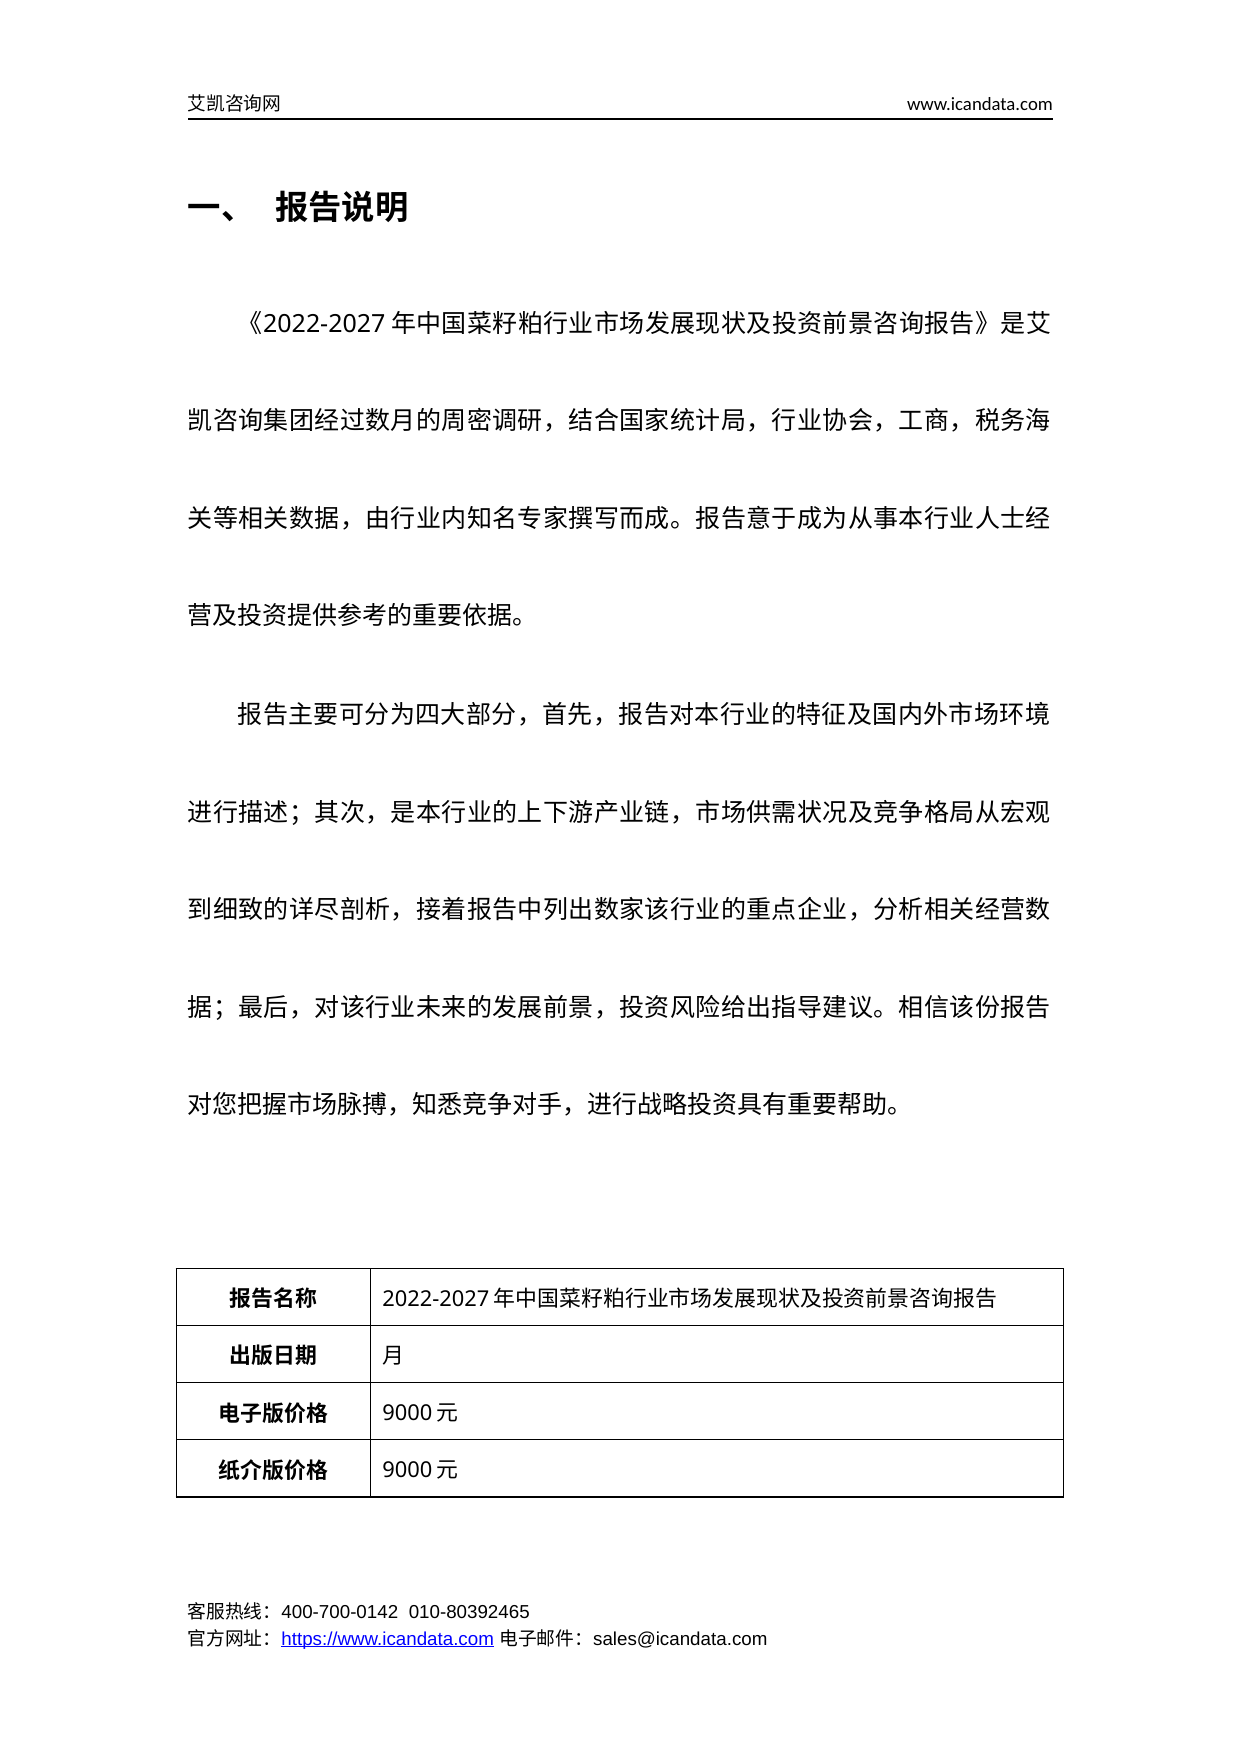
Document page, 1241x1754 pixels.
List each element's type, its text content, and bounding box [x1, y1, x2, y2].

table_header 报告名称 [177, 1269, 370, 1325]
text 《2022-2027年中国菜籽粕行业市场发展现状及投资前景咨询报告》是艾凯咨询集团经过数月的周密调研，结合国家统计局，行业协会，工商，税务海关等相关数据，由行业内知名专家撰写而成。报告意于成为从事本行业人士经营及投资提供参考的重要依据。 [187, 289, 1053, 646]
table_cell 纸介版价格 [177, 1440, 370, 1496]
table_cell 月 [371, 1326, 1063, 1382]
table_cell 9000元 [371, 1440, 1063, 1496]
table_cell 出版日期 [177, 1326, 370, 1382]
text 报告主要可分为四大部分，首先，报告对本行业的特征及国内外市场环境进行描述；其次，是本行业的上下游产业链，市场供需状况及竞争格局从宏观到细致的详尽剖析，接着报告中列出数家该行业的重点企业，分析相关经营数据；最后，对该行业未来的发展前景，投资风险给出指导建议。相信该份报告对您把握市场脉搏，知悉竞争对手，进行战略投资具有重要帮助。 [187, 681, 1053, 1136]
table_cell 9000元 [371, 1383, 1063, 1439]
table_cell 电子版价格 [177, 1383, 370, 1439]
subtitle 报告说明 [187, 172, 1053, 237]
table_header 2022-2027年中国菜籽粕行业市场发展现状及投资前景咨询报告 [371, 1269, 1063, 1325]
